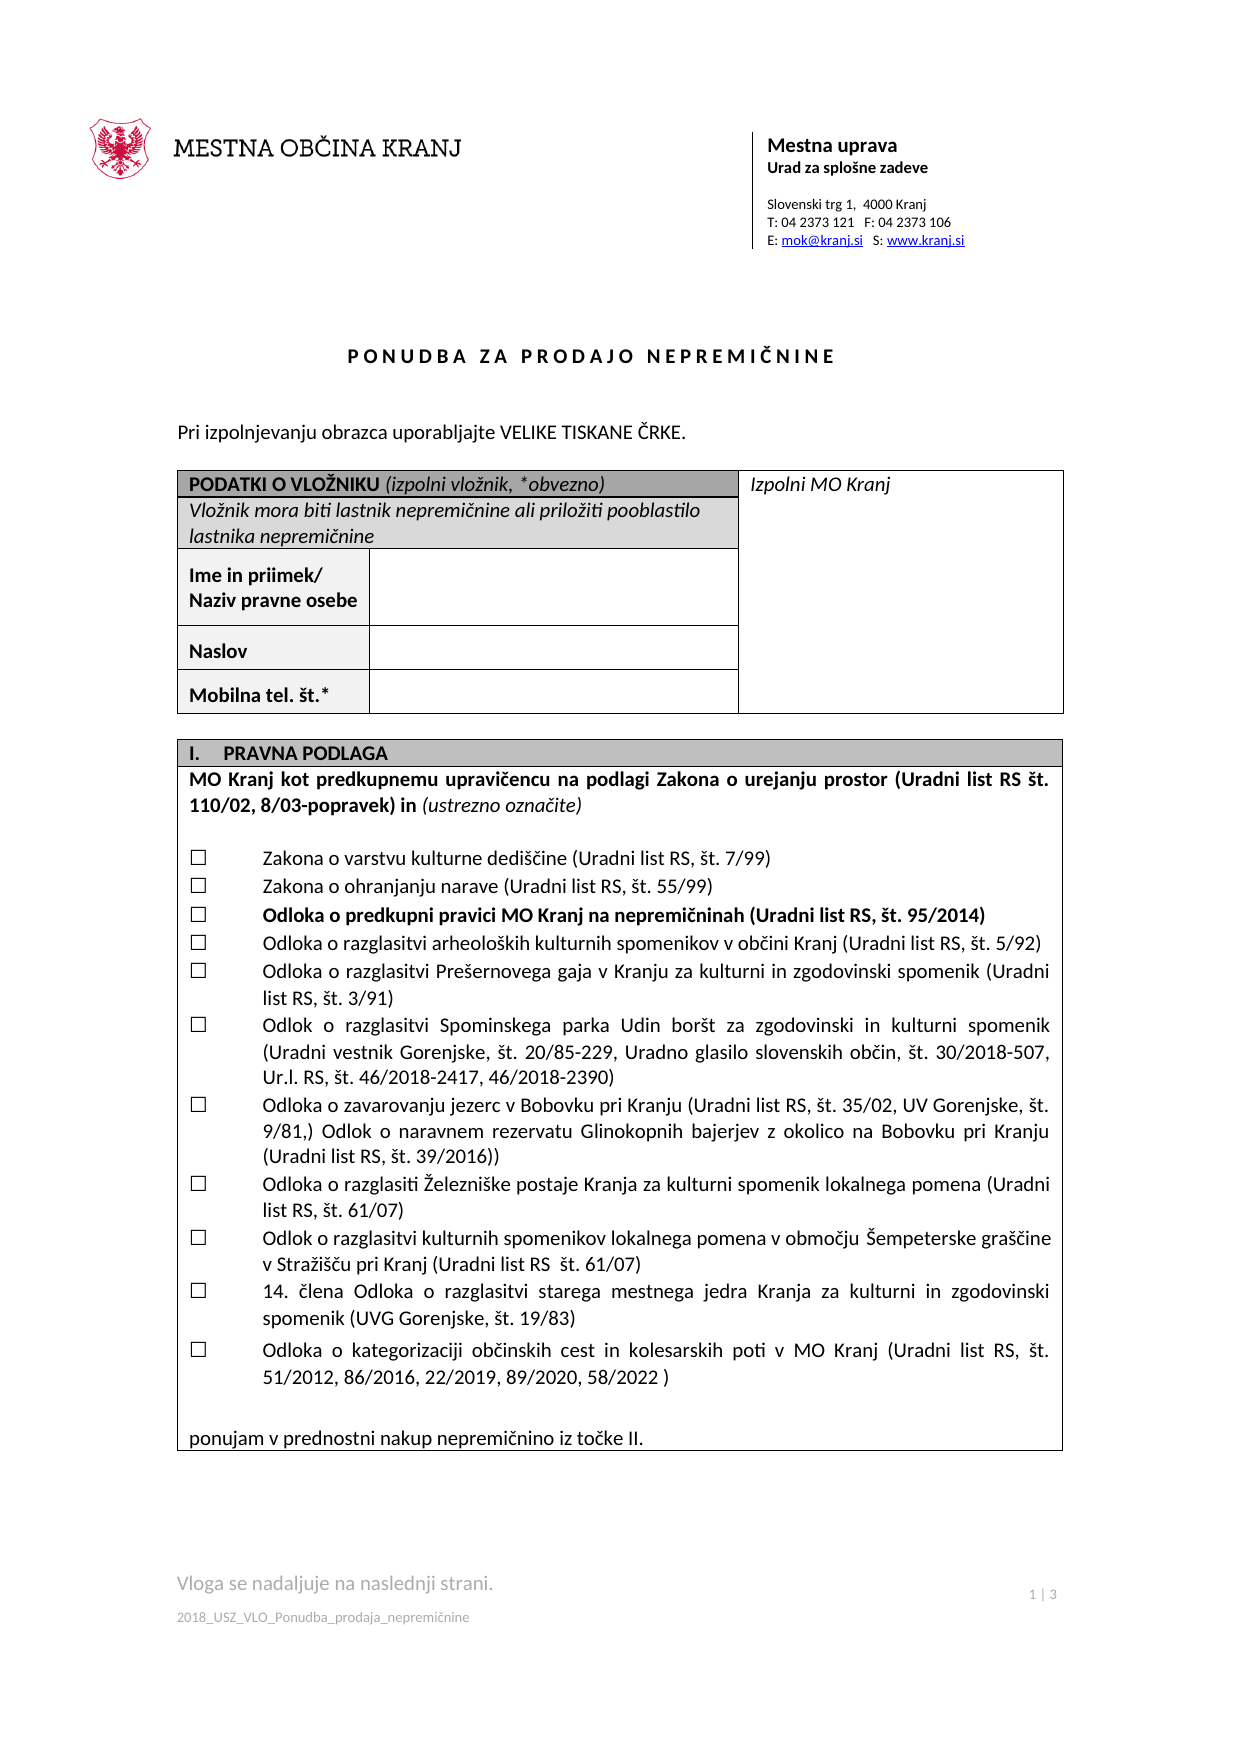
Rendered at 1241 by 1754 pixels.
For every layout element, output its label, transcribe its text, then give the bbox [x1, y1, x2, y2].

table_cell Naslov [178, 626, 369, 669]
text Pri izpolnjevanju obrazca uporabljajte VELIKE TISKANE ČRKE. [177, 419, 1063, 444]
table_cell Mobilna tel. št.* [178, 670, 369, 713]
table_cell Zakona o varstvu kulturne dediščine (Uradni list RS, št. 7/99) Zakona o ohranjanju narave (Uradni list RS, št. 55/99) Odloka o predkupni pravici MO Kranj na nepremičninah (Uradni list RS, št. 95/2014) Odloka o razglasitvi arheoloških kulturnih spomenikov v občini Kranj (Uradni list RS, št. 5/92) Odloka o razglasitvi Prešernovega gaja v Kranju za kulturni in zgodovinski spomenik (Uradni list RS, št. 3/91) Odlok o razglasitvi Spominskega parka Udin boršt za zgodovinski in kulturni spomenik (Uradni vestnik Gorenjske, št. 20/85-229, Uradno glasilo slovenskih občin, št. 30/2018-507, Ur.l. RS, št. 46/2018-2417, 46/2018-2390) Odloka o zavarovanju jezerc v Bobovku pri Kranju (Uradni list RS, št. 35/02, UV Gorenjske, št. 9/81,) Odlok o naravnem rezervatu Glinokopnih bajerjev z okolico na Bobovku pri Kranju (Uradni list RS, št. 39/2016)) Odloka o razglasiti Železniške postaje Kranja za kulturni spomenik lokalnega pomena (Uradni list RS, št. 61/07) Odlok o razglasitvi kulturnih spomenikov lokalnega pomena v območju Šempeterske graščine v Stražišču pri Kranj (Uradni list RS št. 61/07) 14. člena Odloka o razglasitvi starega mestnega jedra Kranja za kulturni in zgodovinski spomenik (UVG Gorenjske, št. 19/83) Odloka o kategorizaciji občinskih cest in kolesarskih poti v MO Kranj (Uradni list RS, št. 51/2012, 86/2016, 22/2019, 89/2020, 58/2022 ) [178, 843, 1062, 1425]
table_cell Vložnik mora biti lastnik nepremičnine ali priložiti pooblastilo lastnika nepremičnine [178, 498, 738, 548]
table_cell [370, 626, 738, 669]
table_header Izpolni MO Kranj [739, 471, 1063, 713]
table_cell ponujam v prednostni nakup nepremičnino iz točke II. [178, 1425, 1062, 1450]
table_header I. PRAVNA PODLAGA [178, 740, 1062, 766]
table_cell Ime in priimek/ Naziv pravne osebe [178, 549, 369, 625]
table_header PODATKI O VLOŽNIKU (izpolni vložnik, *obvezno) [178, 471, 738, 496]
table_cell [370, 670, 738, 713]
table_cell MO Kranj kot predkupnemu upravičencu na podlagi Zakona o urejanju prostor (Uradni list RS št. 110/02, 8/03-popravek) in (ustrezno označite) [178, 767, 1062, 843]
text P O N U D B A Z A P R O D A J O N E P R E M I Č N I N E [118, 343, 1063, 368]
table_cell [370, 549, 738, 625]
